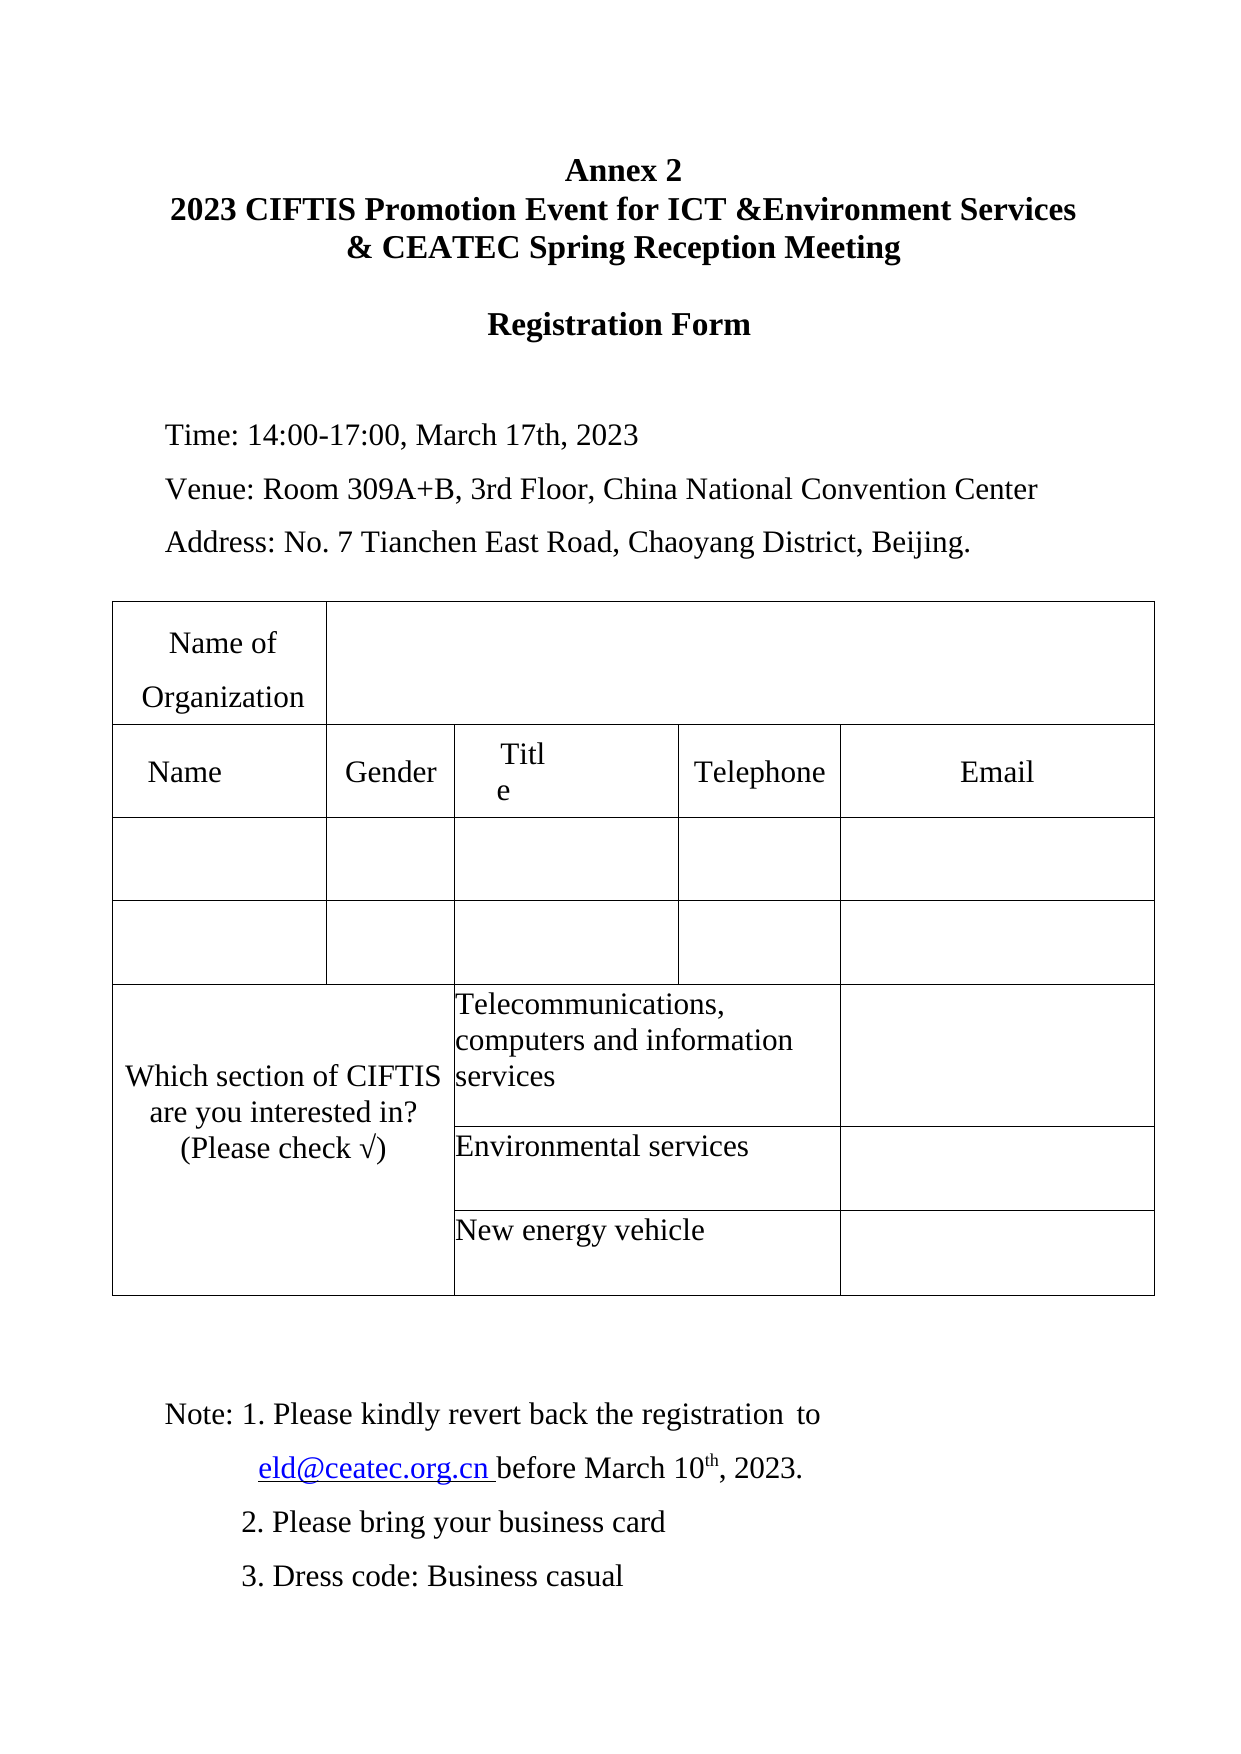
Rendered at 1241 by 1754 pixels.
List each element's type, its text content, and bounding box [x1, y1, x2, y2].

table_cell [841, 1211, 1154, 1295]
table_cell Name [113, 725, 326, 817]
table_cell [679, 818, 840, 900]
text Time: 14:00-17:00, March 17th, 2023 [102, 416, 1144, 452]
subtitle Registration Form [181, 304, 1057, 343]
text Address: No. 7 Tianchen East Road, Chaoyang District, Beijing. [102, 524, 1144, 560]
table_header Name of Organization [113, 602, 326, 724]
table_cell Which section of CIFTIS are you interested in? (Please check √) [113, 985, 454, 1295]
table_cell [113, 818, 326, 900]
table_cell Gender [327, 725, 454, 817]
table_header [327, 602, 1154, 724]
table_cell New energy vehicle [455, 1211, 840, 1295]
table_cell [113, 901, 326, 984]
table_cell [841, 818, 1154, 900]
table_cell [327, 901, 454, 984]
text & CEATEC Spring Reception Meeting [102, 228, 1144, 266]
table_cell [679, 901, 840, 984]
table_cell [841, 985, 1154, 1126]
text 3. Dress code: Business casual [241, 1557, 1053, 1593]
table_cell [841, 1127, 1154, 1210]
text Note: 1. Please kindly revert back the registration to eld@ceatec.org.cn before March 10th, 2023. [164, 1396, 1053, 1485]
table_cell Telephone [679, 725, 840, 817]
table_cell Title [455, 725, 678, 817]
table_cell [327, 818, 454, 900]
text Annex 2 [102, 150, 1144, 188]
table_cell Telecommunications, computers and information services [455, 985, 840, 1126]
table_cell Environmental services [455, 1127, 840, 1210]
table_cell [841, 901, 1154, 984]
table_cell [455, 901, 678, 984]
text 2023 CIFTIS Promotion Event for ICT &Environment Services [102, 189, 1144, 228]
table_cell [455, 818, 678, 900]
table_cell Email [841, 725, 1154, 817]
text 2. Please bring your business card [241, 1503, 1053, 1539]
text Venue: Room 309A+B, 3rd Floor, China National Convention Center [102, 470, 1144, 506]
